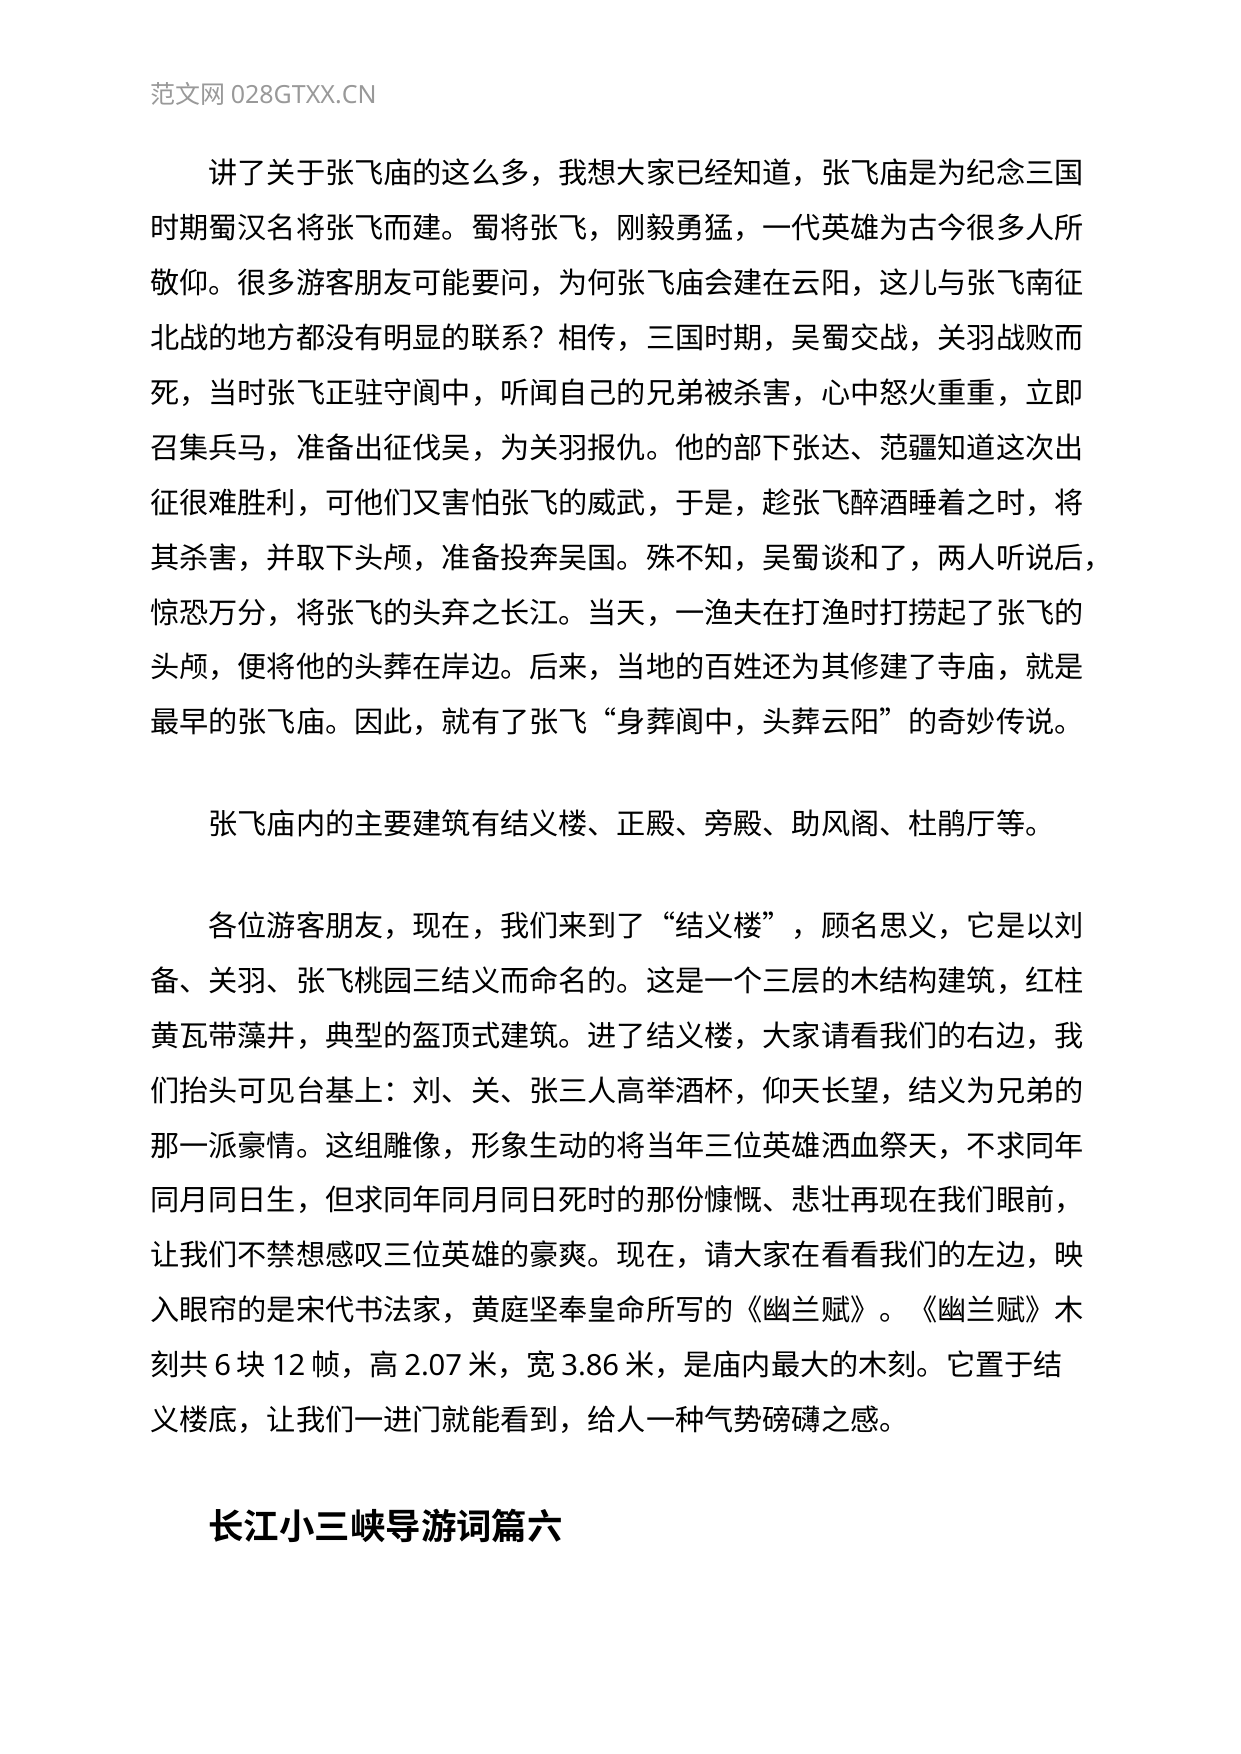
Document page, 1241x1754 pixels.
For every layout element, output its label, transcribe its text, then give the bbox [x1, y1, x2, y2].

text 张飞庙内的主要建筑有结义楼、正殿、旁殿、助风阁、杜鹃厅等。 [150, 801, 1090, 843]
text 讲了关于张飞庙的这么多，我想大家已经知道，张飞庙是为纪念三国时期蜀汉名将张飞而建。蜀将张飞，刚毅勇猛，一代英雄为古今很多人所敬仰。很多游客朋友可能要问，为何张飞庙会建在云阳，这儿与张飞南征北战的地方都没有明显的联系？相传，三国时期，吴蜀交战，关羽战败而死，当时张飞正驻守阆中，听闻自己的兄弟被杀害，心中怒火重重，立即召集兵马，准备出征伐吴，为关羽报仇。他的部下张达、范疆知道这次出征很难胜利，可他们又害怕张飞的威武，于是，趁张飞醉酒睡着之时，将其杀害，并取下头颅，准备投奔吴国。殊不知，吴蜀谈和了，两人听说后，惊恐万分，将张飞的头弃之长江。当天，一渔夫在打渔时打捞起了张飞的头颅，便将他的头葬在岸边。后来，当地的百姓还为其修建了寺庙，就是最早的张飞庙。因此，就有了张飞“身葬阆中，头葬云阳”的奇妙传说。 [150, 150, 1090, 741]
text 长江小三峡导游词篇六 [150, 1498, 1090, 1550]
text 各位游客朋友，现在，我们来到了“结义楼”，顾名思义，它是以刘备、关羽、张飞桃园三结义而命名的。这是一个三层的木结构建筑，红柱黄瓦带藻井，典型的盔顶式建筑。进了结义楼，大家请看我们的右边，我们抬头可见台基上：刘、关、张三人高举酒杯，仰天长望，结义为兄弟的那一派豪情。这组雕像，形象生动的将当年三位英雄洒血祭天，不求同年同月同日生，但求同年同月同日死时的那份慷慨、悲壮再现在我们眼前，让我们不禁想感叹三位英雄的豪爽。现在，请大家在看看我们的左边，映入眼帘的是宋代书法家，黄庭坚奉皇命所写的《幽兰赋》。《幽兰赋》木刻共6块12帧，高2.07米，宽3.86米，是庙内最大的木刻。它置于结义楼底，让我们一进门就能看到，给人一种气势磅礴之感。 [150, 902, 1090, 1439]
